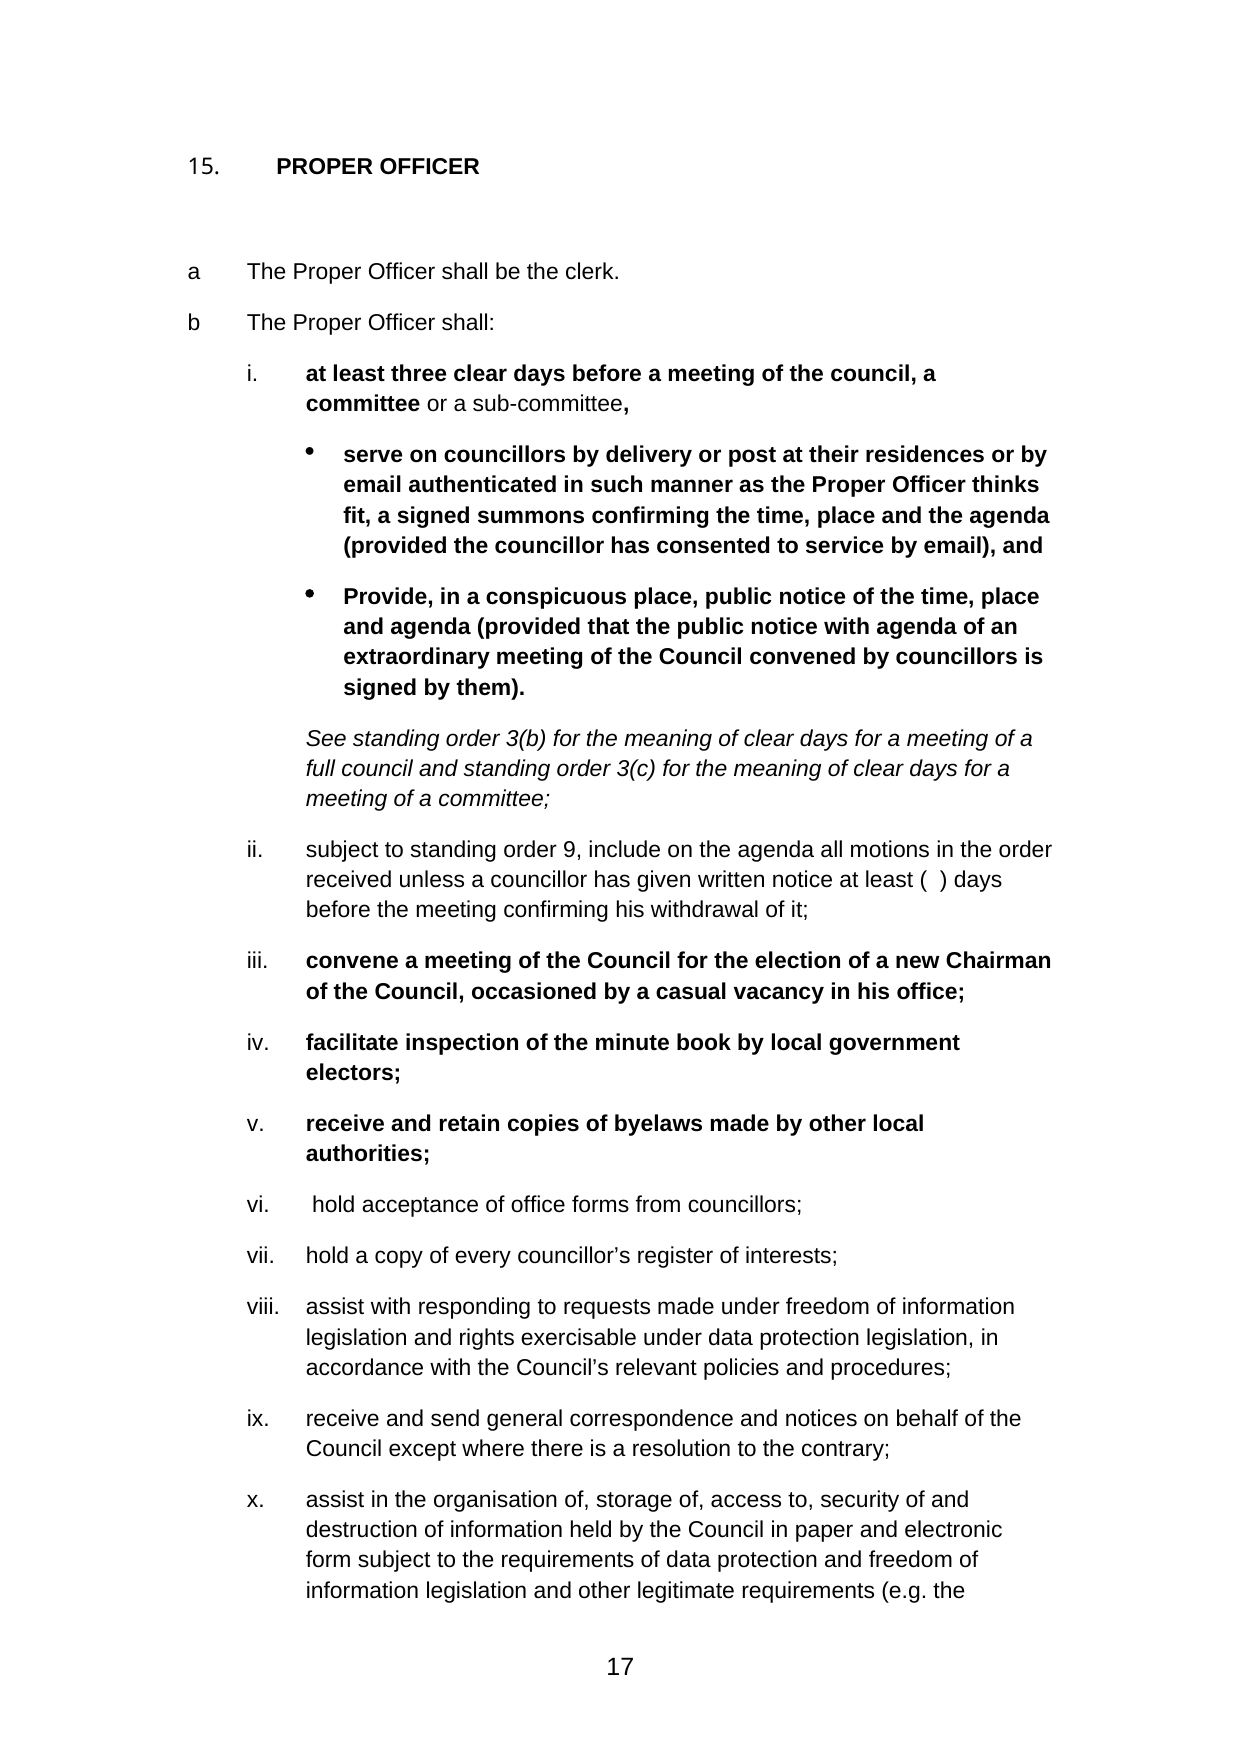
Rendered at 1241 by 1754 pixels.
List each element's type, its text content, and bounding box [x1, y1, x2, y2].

list hold a copy of every councillor’s register of interests; [247, 1242, 1053, 1268]
list convene a meeting of the Council for the election of a new Chairman of the Council, occasioned by a casual vacancy in his office; [247, 947, 1053, 1004]
subtitle PROPER OFFICER [187, 150, 1053, 181]
list hold acceptance of office forms from councillors; [247, 1191, 1053, 1217]
list assist with responding to requests made under freedom of information legislation and rights exercisable under data protection legislation, in accordance with the Council’s relevant policies and procedures; [247, 1293, 1053, 1380]
list at least three clear days before a meeting of the council, a committee or a sub-committee, [247, 360, 1053, 416]
list The Proper Officer shall: [187, 309, 1053, 335]
list serve on councillors by delivery or post at their residences or by email authenticated in such manner as the Proper Officer thinks fit, a signed summons confirming the time, place and the agenda (provided the councillor has consented to service by email), and [306, 441, 1053, 558]
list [247, 1486, 1053, 1603]
list Provide, in a conspicuous place, public notice of the time, place and agenda (provided that the public notice with agenda of an extraordinary meeting of the Council convened by councillors is signed by them). [306, 583, 1053, 700]
text See standing order 3(b) for the meaning of clear days for a meeting of a full council and standing order 3(c) for the meaning of clear days for a meeting of a committee; [306, 724, 1053, 811]
list The Proper Officer shall be the clerk. [187, 258, 1053, 284]
list receive and send general correspondence and notices on behalf of the Council except where there is a resolution to the contrary; [247, 1405, 1053, 1461]
list receive and retain copies of byelaws made by other local authorities; [247, 1110, 1053, 1166]
list facilitate inspection of the minute book by local government electors; [247, 1029, 1053, 1085]
list subject to standing order 9, include on the agenda all motions in the order received unless a councillor has given written notice at least ( ) days before the meeting confirming his withdrawal of it; [247, 836, 1053, 923]
